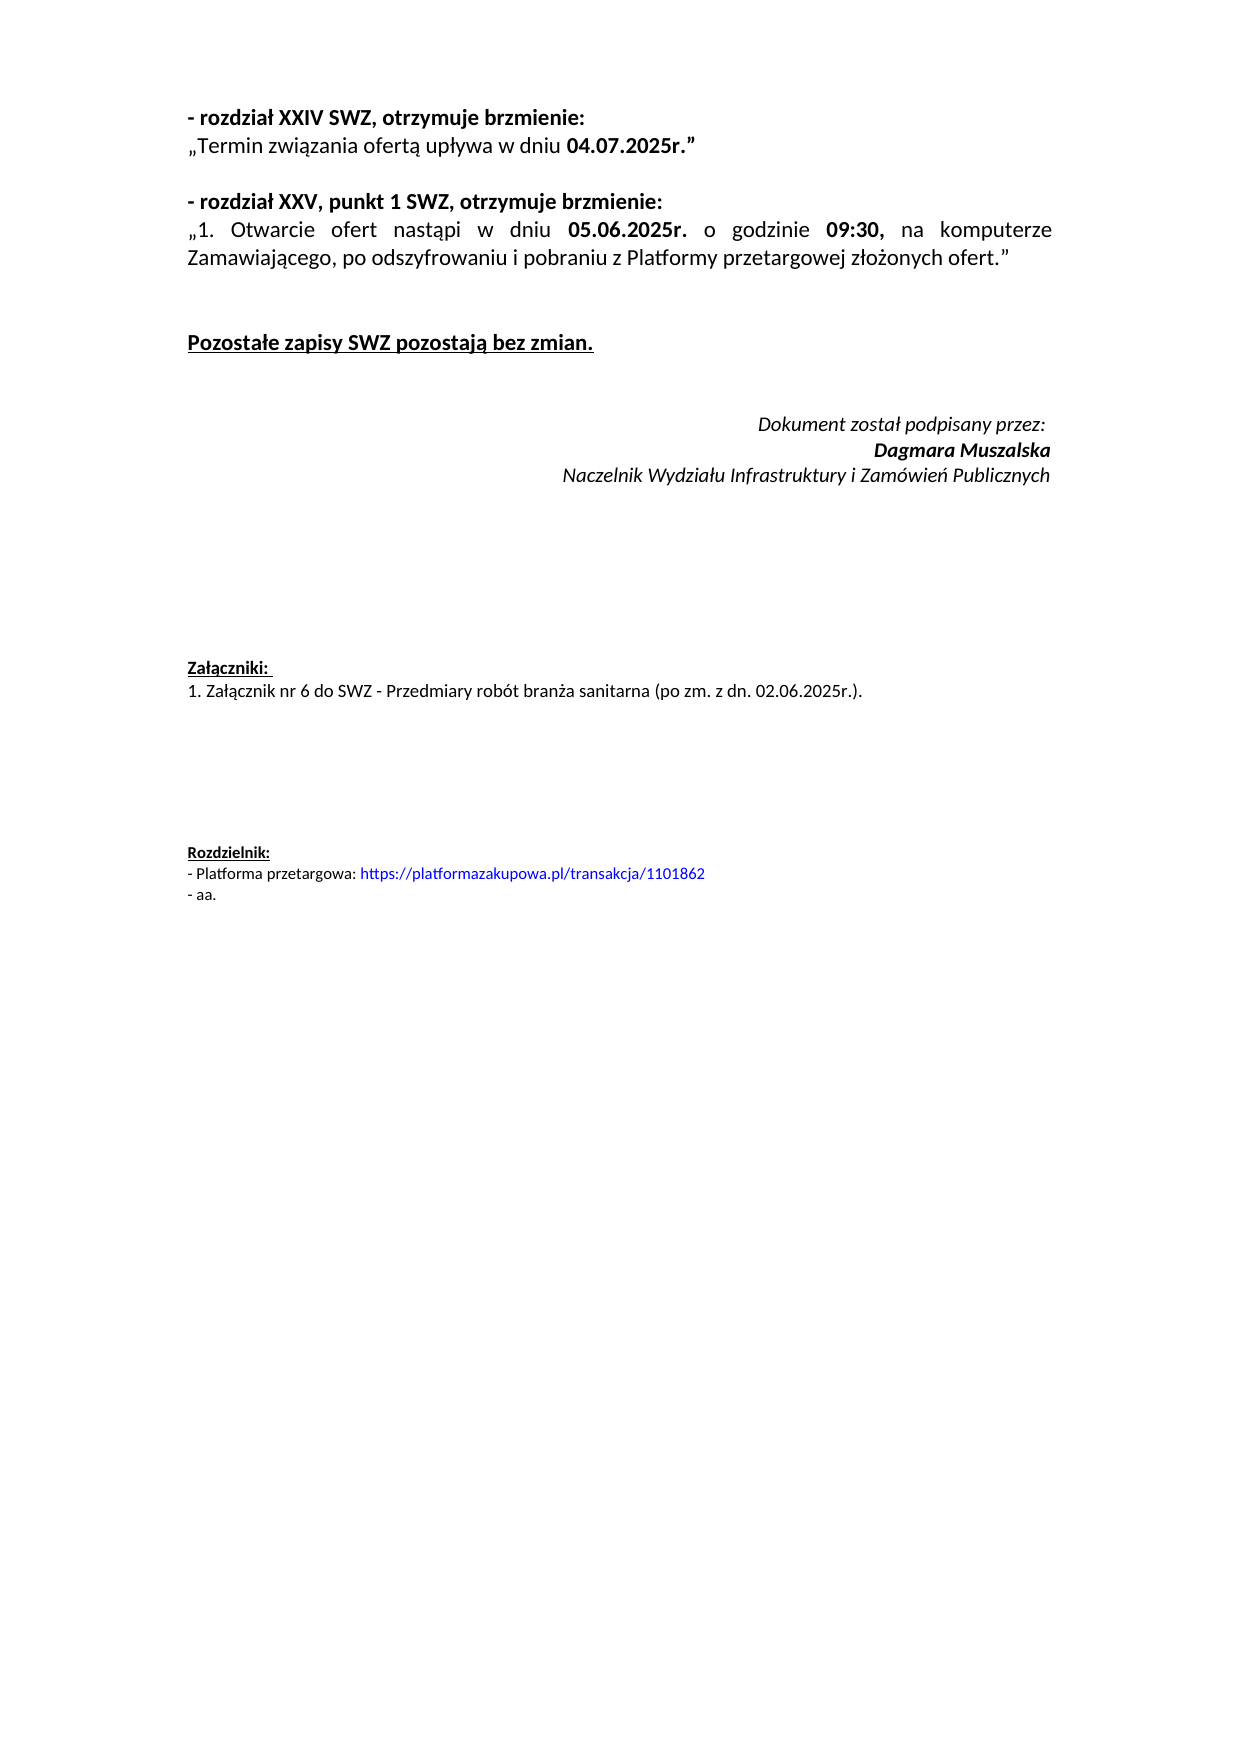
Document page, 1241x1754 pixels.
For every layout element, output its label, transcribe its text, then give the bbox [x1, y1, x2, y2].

text - rozdział XXIV SWZ, otrzymuje brzmienie: [187, 103, 1053, 131]
list Załącznik nr 6 do SWZ - Przedmiary robót branża sanitarna (po zm. z dn. 02.06.2025r.). [187, 679, 1053, 702]
text Pozostałe zapisy SWZ pozostają bez zmian. [187, 328, 1053, 356]
list - Platforma przetargowa: https://platformazakupowa.pl/transakcja/1101862 [187, 863, 1053, 884]
text Załączniki: [187, 656, 1053, 679]
text Rozdzielnik: [187, 842, 1053, 863]
text „1. Otwarcie ofert nastąpi w dniu 05.06.2025r. o godzinie 09:30, na komputerze Zamawiającego, po odszyfrowaniu i pobraniu z Platformy przetargowej złożonych ofert.” [187, 216, 1053, 272]
text Dokument został podpisany przez: Dagmara Muszalska [187, 384, 1053, 462]
text Naczelnik Wydziału Infrastruktury i Zamówień Publicznych [187, 462, 1053, 488]
text - rozdział XXV, punkt 1 SWZ, otrzymuje brzmienie: [187, 187, 1053, 216]
text „Termin związania ofertą upływa w dniu 04.07.2025r.” [187, 131, 1053, 159]
list - aa. [187, 884, 1053, 904]
